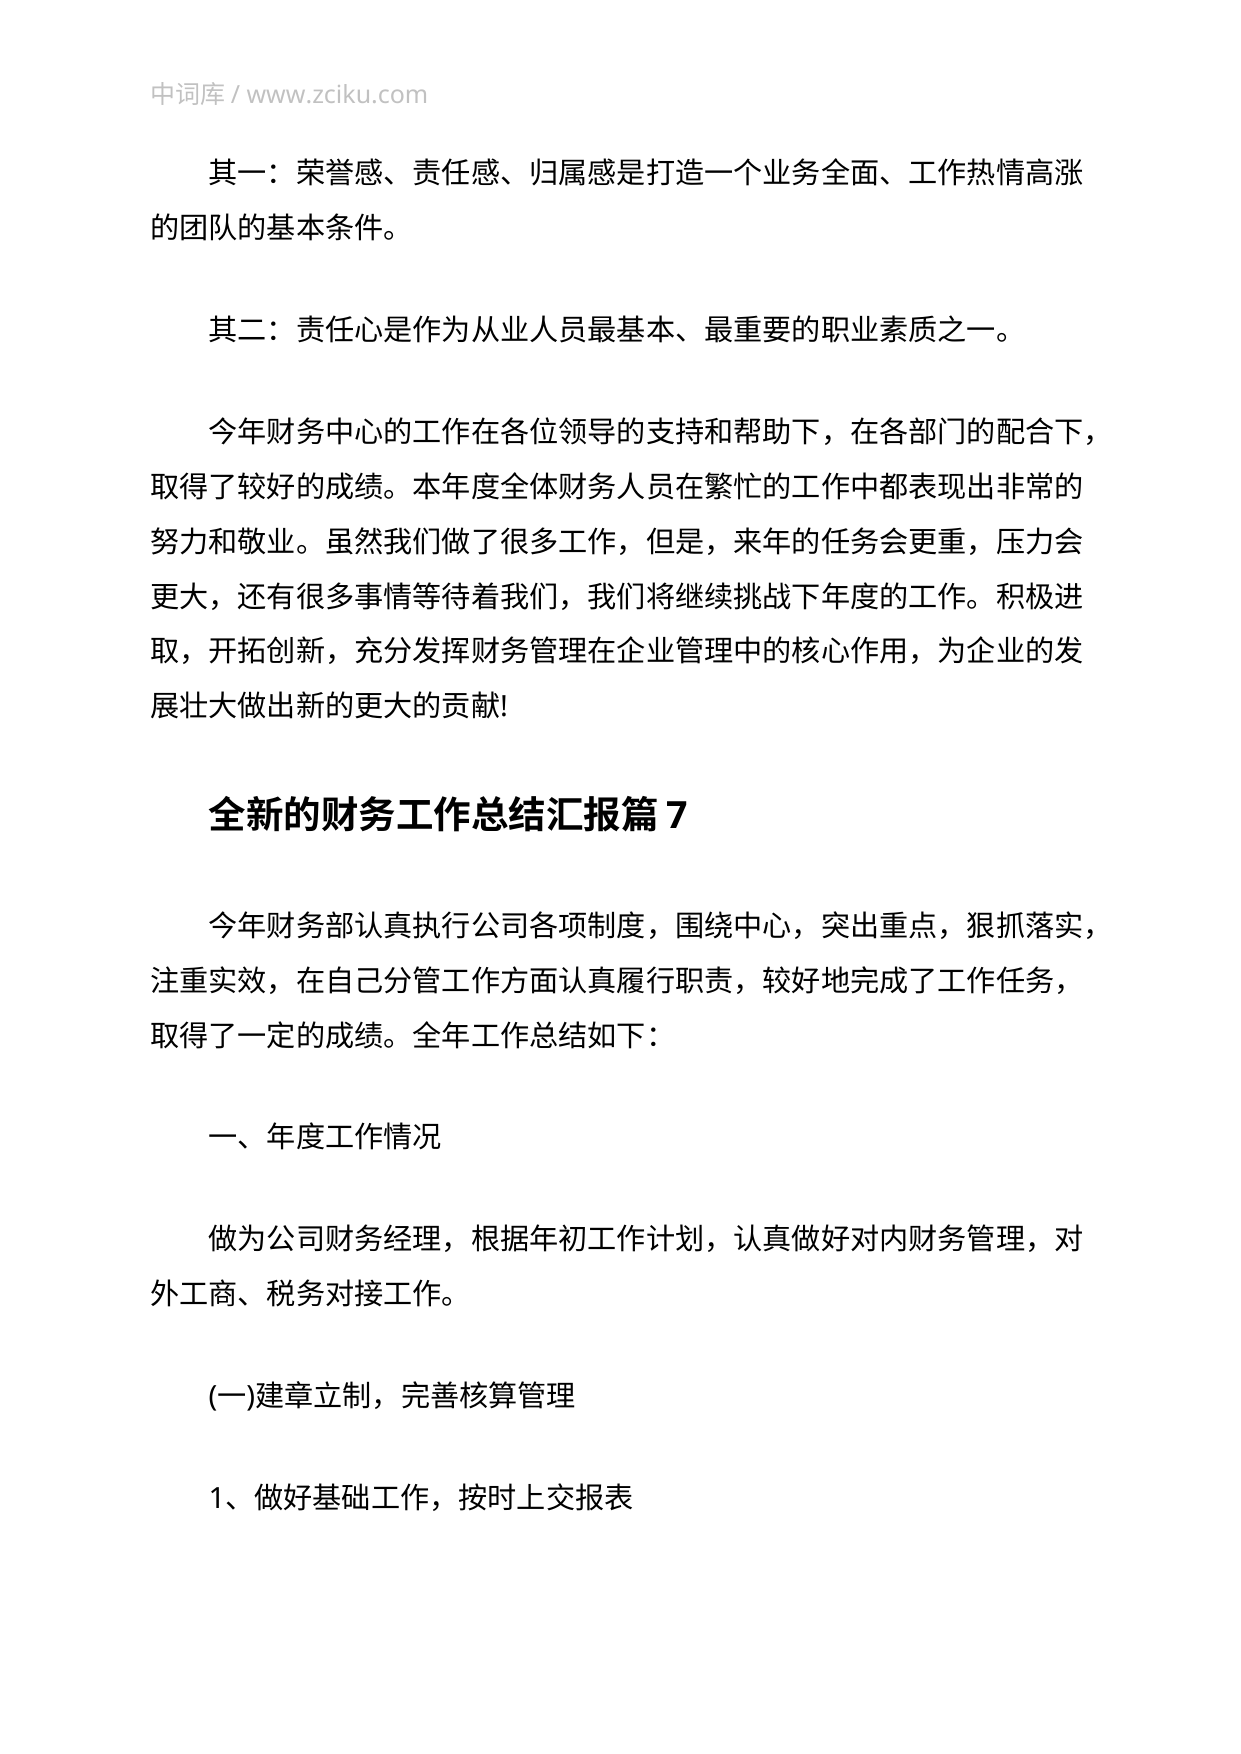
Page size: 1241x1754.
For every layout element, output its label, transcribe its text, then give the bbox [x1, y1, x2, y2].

text 今年财务中心的工作在各位领导的支持和帮助下，在各部门的配合下，取得了较好的成绩。本年度全体财务人员在繁忙的工作中都表现出非常的努力和敬业。虽然我们做了很多工作，但是，来年的任务会更重，压力会更大，还有很多事情等待着我们，我们将继续挑战下年度的工作。积极进取，开拓创新，充分发挥财务管理在企业管理中的核心作用，为企业的发展壮大做出新的更大的贡献! [150, 408, 1090, 725]
text 做为公司财务经理，根据年初工作计划，认真做好对内财务管理，对外工商、税务对接工作。 [150, 1216, 1090, 1313]
text 其二：责任心是作为从业人员最基本、最重要的职业素质之一。 [150, 307, 1090, 349]
text 全新的财务工作总结汇报篇7 [150, 785, 1090, 839]
text 今年财务部认真执行公司各项制度，围绕中心，突出重点，狠抓落实，注重实效，在自己分管工作方面认真履行职责，较好地完成了工作任务，取得了一定的成绩。全年工作总结如下： [150, 902, 1090, 1054]
text (一)建章立制，完善核算管理 [150, 1372, 1090, 1415]
text 其一：荣誉感、责任感、归属感是打造一个业务全面、工作热情高涨的团队的基本条件。 [150, 150, 1090, 247]
text 1、做好基础工作，按时上交报表 [150, 1474, 1090, 1517]
text 一、年度工作情况 [150, 1114, 1090, 1156]
